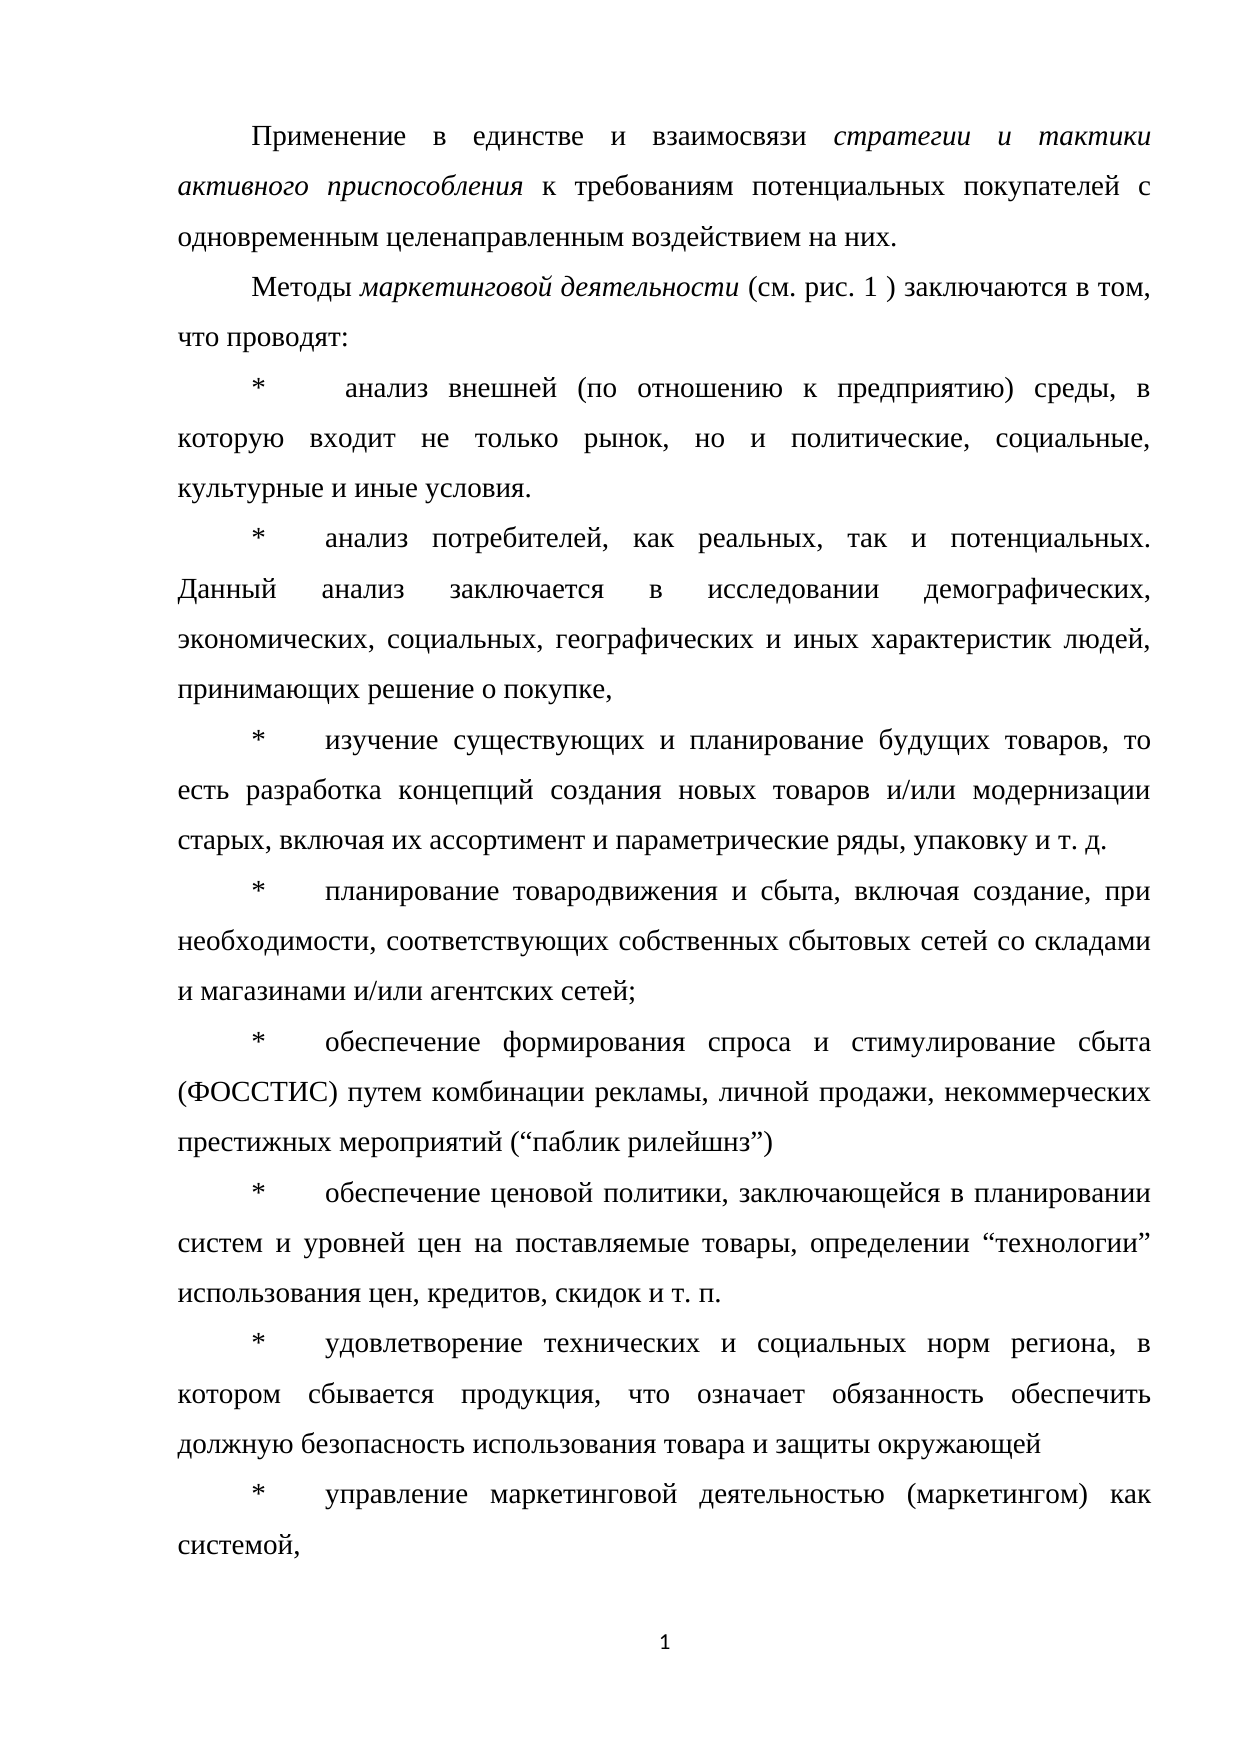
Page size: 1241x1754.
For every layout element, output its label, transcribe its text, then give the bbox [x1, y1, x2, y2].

list анализ внешней (по отношению к предприятию) среды, в которую входит не только рынок, но и политические, социальные, культурные и иные условия. [177, 370, 1152, 504]
list обеспечение ценовой политики, заключающейся в планировании систем и уровней цен на поставляемые товары, определении “технологии” использования цен, кредитов, скидок и т. п. [177, 1175, 1152, 1309]
list управление маркетинговой деятельностью (маркетингом) как системой, [177, 1477, 1152, 1560]
list изучение существующих и планирование будущих товаров, то есть разработка концепций создания новых товаров и/или модернизации старых, включая их ассортимент и параметрические ряды, упаковку и т. д. [177, 722, 1152, 856]
list обеспечение формирования спроса и стимулирование сбыта (ФОССТИС) путем комбинации рекламы, личной продажи, некоммерческих престижных мероприятий (“паблик рилейшнз”) [177, 1024, 1152, 1158]
text Методы маркетинговой деятельности (см. рис. 1 ) заключаются в том, что проводят: [177, 269, 1152, 353]
list удовлетворение технических и социальных норм региона, в котором сбывается продукция, что означает обязанность обеспечить должную безопасность использования товара и защиты окружающей [177, 1326, 1152, 1460]
text Применение в единстве и взаимосвязи стратегии и тактики активного приспособления к требованиям потенциальных покупателей с одновременным целенаправленным воздействием на них. [177, 118, 1152, 252]
list планирование товародвижения и сбыта, включая создание, при необходимости, соответствующих собственных сбытовых сетей со складами и магазинами и/или агентских сетей; [177, 873, 1152, 1007]
list анализ потребителей, как реальных, так и потенциальных. Данный анализ заключается в исследовании демографических, экономических, социальных, географических и иных характеристик людей, принимающих решение о покупке, [177, 521, 1152, 705]
